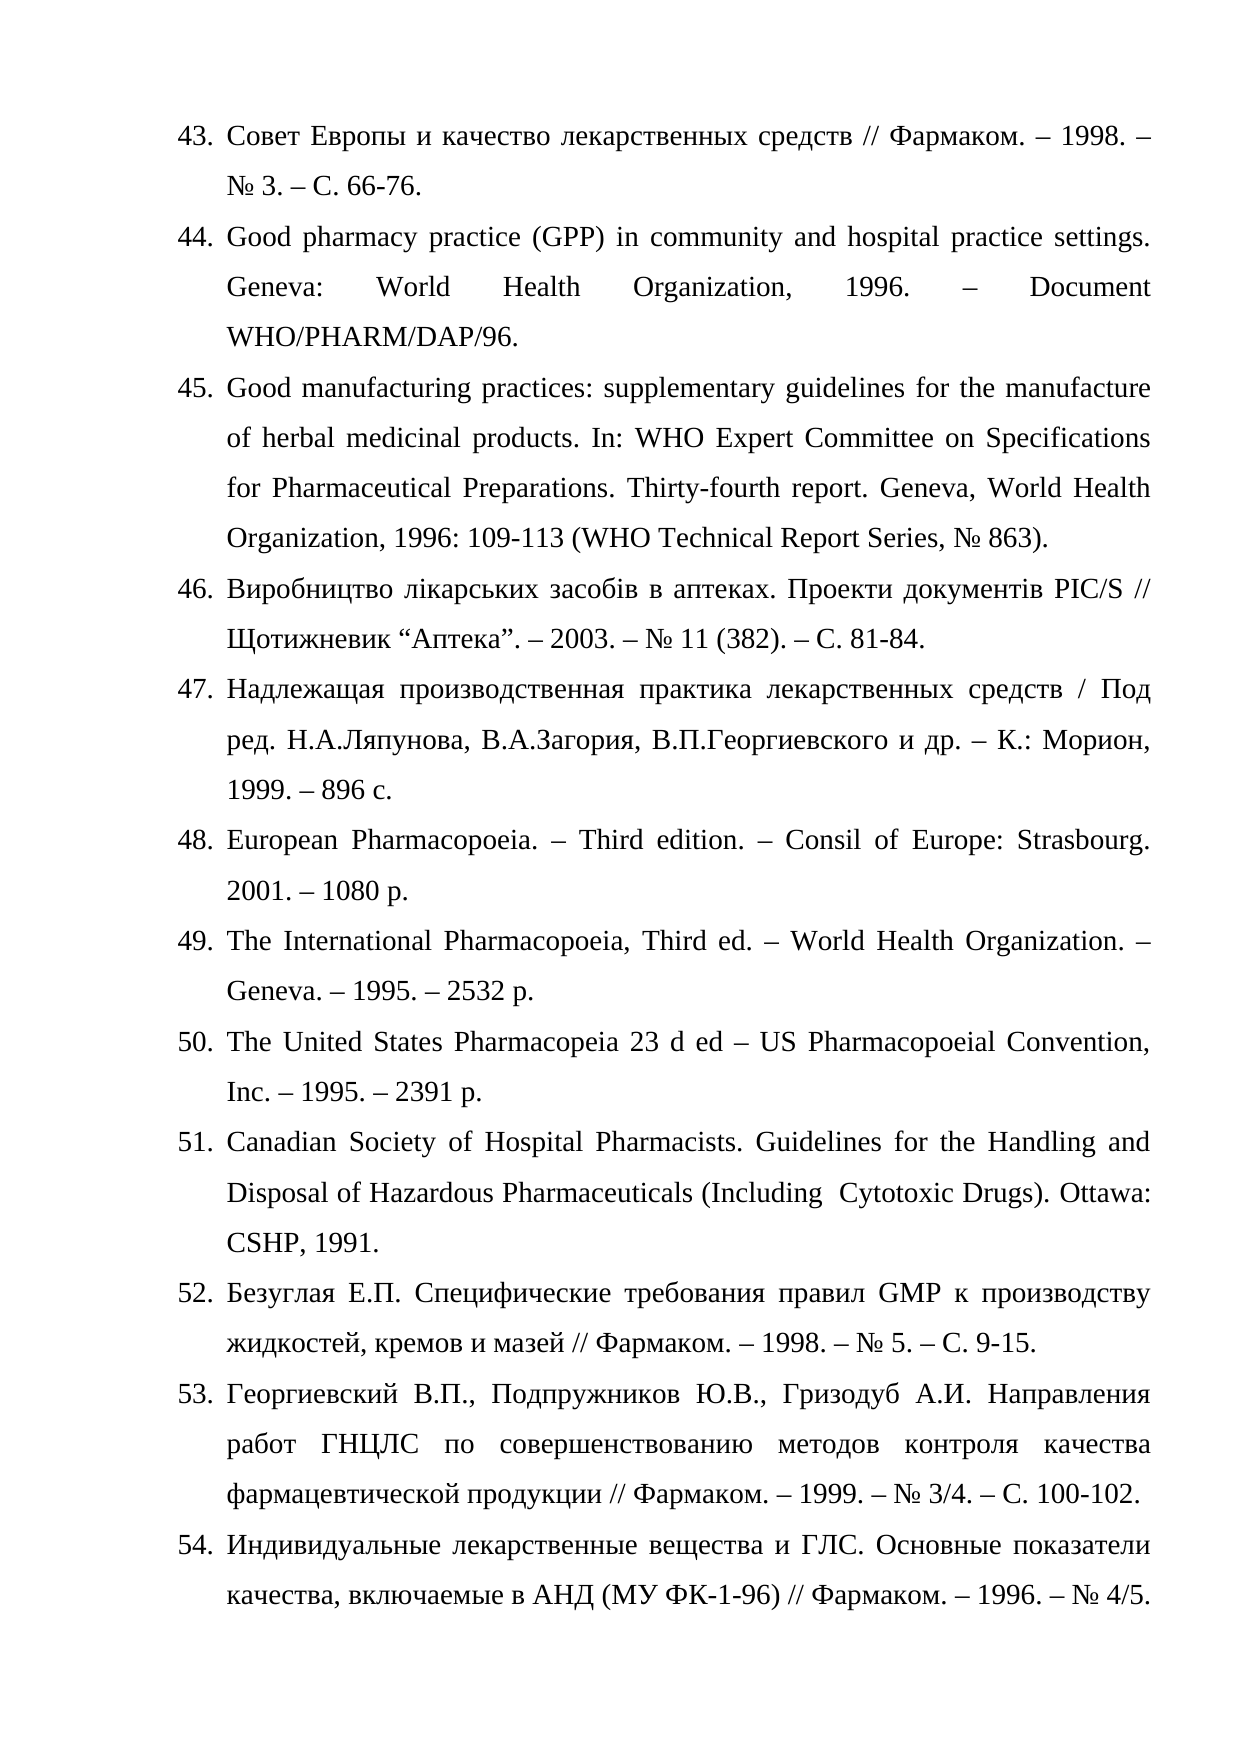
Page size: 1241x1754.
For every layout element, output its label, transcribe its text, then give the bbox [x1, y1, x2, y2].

list European Pharmacopoeia. – Third edition. – Consil of Europe: Strasbourg. 2001. – 1080 р. [177, 822, 1152, 906]
list Георгиевский В.П., Подпружников Ю.В., Гризодуб А.И. Направления работ ГНЦЛС по совершенствованию методов контроля качества фармацевтической продукции // Фармаком. – 1999. – № 3/4. – С. 100-102. [177, 1376, 1152, 1510]
list Совет Европы и качество лекарственных средств // Фармаком. – 1998. – № 3. – С. 66-76. [177, 118, 1152, 202]
list Good pharmacy practice (GPP) in community and hospital practice settings. Geneva: World Health Organization, 1996. – Document WHO/PHARM/DAP/96. [177, 219, 1152, 353]
list Безуглая Е.П. Специфические требования правил GMP к производству жидкостей, кремов и мазей // Фармаком. – 1998. – № 5. – С. 9-15. [177, 1275, 1152, 1359]
list Надлежащая производственная практика лекарственных средств / Под ред. Н.А.Ляпунова, В.А.Загория, В.П.Георгиевского и др. – К.: Морион, 1999. – 896 с. [177, 672, 1152, 806]
list The International Pharmacopoeia, Third ed. – World Health Organization. – Geneva. – 1995. – 2532 p. [177, 923, 1152, 1007]
list Canadian Society of Hospital Pharmacists. Guidelines for the Handling and Disposal of Hazardous Pharmaceuticals (Including Cytotoxic Drugs). Ottawa: CSHP, 1991. [177, 1124, 1152, 1258]
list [177, 1527, 1152, 1611]
list Good manufacturing practices: supplementary guidelines for the manufacture of herbal medicinal products. In: WHO Expert Committee on Specifications for Pharmaceutical Preparations. Thirty-fourth report. Geneva, World Health Organization, 1996: 109-113 (WHO Technical Report Series, № 863). [177, 370, 1152, 554]
list The United States Pharmacopeia 23 d ed – US Pharmacopoeial Convention, Inc. – 1995. – 2391 p. [177, 1024, 1152, 1108]
list Виробництво лікарських засобів в аптеках. Проекти документів PIC/S // Щотижневик “Аптека”. – 2003. – № 11 (382). – С. 81-84. [177, 571, 1152, 655]
